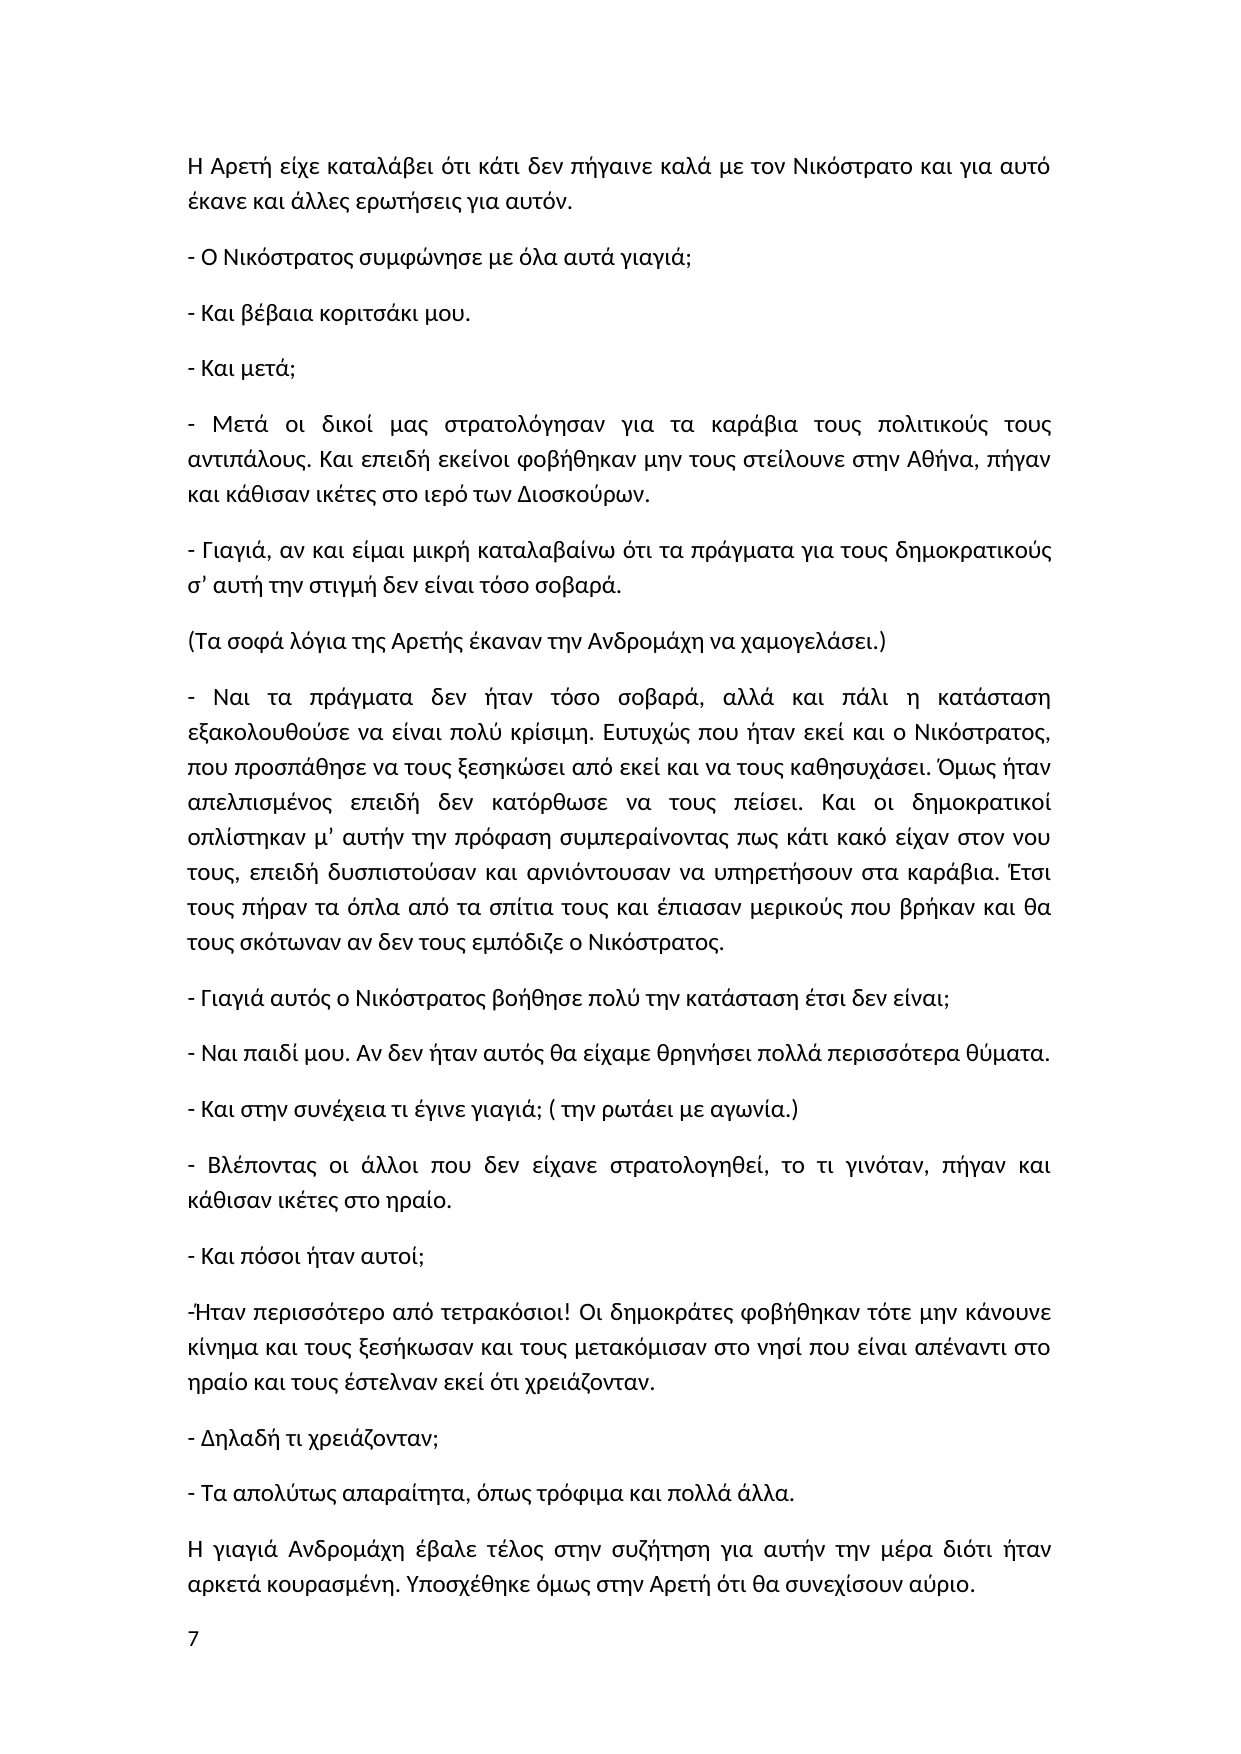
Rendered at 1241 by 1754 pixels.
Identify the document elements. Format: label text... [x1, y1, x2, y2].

text - Και στην συνέχεια τι έγινε γιαγιά; ( την ρωτάει με αγωνία.) [187, 1093, 1053, 1124]
text - Ναι τα πράγματα δεν ήταν τόσο σοβαρά, αλλά και πάλι η κατάσταση εξακολουθούσε να είναι πολύ κρίσιμη. Ευτυχώς που ήταν εκεί και ο Νικόστρατος, που προσπάθησε να τους ξεσηκώσει από εκεί και να τους καθησυχάσει. Όμως ήταν απελπισμένος επειδή δεν κατόρθωσε να τους πείσει. Και οι δημοκρατικοί οπλίστηκαν μ’ αυτήν την πρόφαση συμπεραίνοντας πως κάτι κακό είχαν στον νου τους, επειδή δυσπιστούσαν και αρνιόντουσαν να υπηρετήσουν στα καράβια. Έτσι τους πήραν τα όπλα από τα σπίτια τους και έπιασαν μερικούς που βρήκαν και θα τους σκότωναν αν δεν τους εμπόδιζε ο Νικόστρατος. [187, 681, 1053, 956]
text - Και βέβαια κοριτσάκι μου. [187, 297, 1053, 327]
text - Γιαγιά, αν και είμαι μικρή καταλαβαίνω ότι τα πράγματα για τους δημοκρατικούς σ’ αυτή την στιγμή δεν είναι τόσο σοβαρά. [187, 534, 1053, 600]
text Η γιαγιά Ανδρομάχη έβαλε τέλος στην συζήτηση για αυτήν την μέρα διότι ήταν αρκετά κουρασμένη. Υποσχέθηκε όμως στην Αρετή ότι θα συνεχίσουν αύριο. [187, 1533, 1053, 1599]
text - Τα απολύτως απαραίτητα, όπως τρόφιμα και πολλά άλλα. [187, 1477, 1053, 1508]
text (Τα σοφά λόγια της Αρετής έκαναν την Ανδρομάχη να χαμογελάσει.) [187, 625, 1053, 656]
text - Ο Νικόστρατος συμφώνησε με όλα αυτά γιαγιά; [187, 241, 1053, 271]
text - Και πόσοι ήταν αυτοί; [187, 1240, 1053, 1271]
text - Ναι παιδί μου. Αν δεν ήταν αυτός θα είχαμε θρηνήσει πολλά περισσότερα θύματα. [187, 1037, 1053, 1068]
text - Γιαγιά αυτός ο Νικόστρατος βοήθησε πολύ την κατάσταση έτσι δεν είναι; [187, 982, 1053, 1012]
text - Δηλαδή τι χρειάζονταν; [187, 1422, 1053, 1452]
text - Μετά οι δικοί μας στρατολόγησαν για τα καράβια τους πολιτικούς τους αντιπάλους. Και επειδή εκείνοι φοβήθηκαν μην τους στείλουνε στην Αθήνα, πήγαν και κάθισαν ικέτες στο ιερό των Διοσκούρων. [187, 408, 1053, 509]
text -Ήταν περισσότερο από τετρακόσιοι! Οι δημοκράτες φοβήθηκαν τότε μην κάνουνε κίνημα και τους ξεσήκωσαν και τους μετακόμισαν στο νησί που είναι απέναντι στο ηραίο και τους έστελναν εκεί ότι χρειάζονταν. [187, 1296, 1053, 1396]
text - Βλέποντας οι άλλοι που δεν είχανε στρατολογηθεί, το τι γινόταν, πήγαν και κάθισαν ικέτες στο ηραίο. [187, 1149, 1053, 1215]
text Η Αρετή είχε καταλάβει ότι κάτι δεν πήγαινε καλά με τον Νικόστρατο και για αυτό έκανε και άλλες ερωτήσεις για αυτόν. [187, 150, 1053, 216]
text - Και μετά; [187, 352, 1053, 383]
